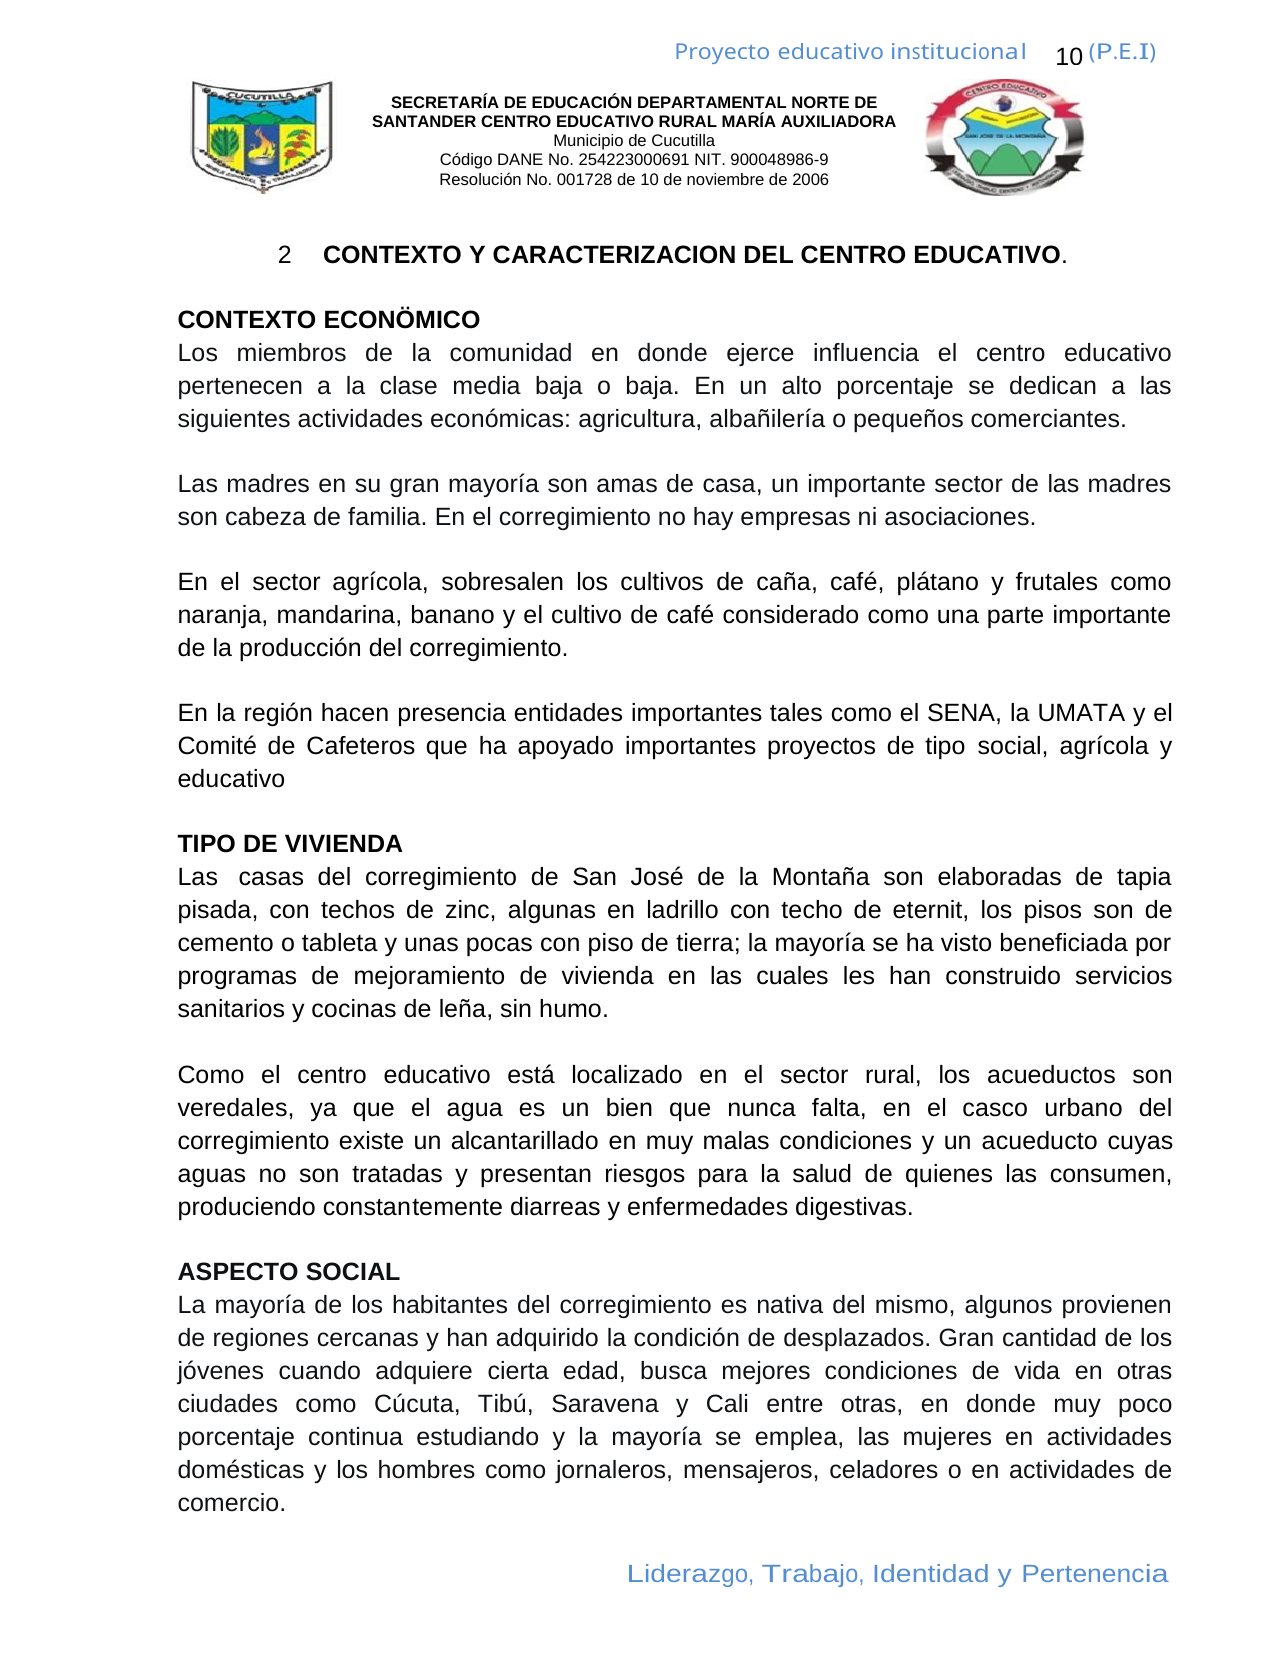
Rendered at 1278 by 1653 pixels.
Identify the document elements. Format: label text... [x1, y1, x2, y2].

text Los miembros de la comunidad en donde ejerce influencia el centro educativo pertenecen a la clase media baja o baja. En un alto porcentaje se dedican a las siguientes actividades económicas: agricultura, albañilería o pequeños comerciantes. [177, 338, 1172, 433]
text Las casas del corregimiento de San José de la Montaña son elaboradas de tapia pisada, con techos de zinc, algunas en ladrillo con techo de eternit, los pisos son de cemento o tableta y unas pocas con piso de tierra; la mayoría se ha visto beneficiada por programas de mejoramiento de vivienda en las cuales les han construido servicios sanitarios y cocinas de leña, sin humo. [177, 862, 1172, 1023]
text CONTEXTO ECONÖMICO [177, 305, 486, 334]
text Como el centro educativo está localizado en el sector rural, los acueductos son veredales, ya que el agua es un bien que nunca falta, en el casco urbano del corregimiento existe un alcantarillado en muy malas condiciones y un acueducto cuyas aguas no son tratadas y presentan riesgos para la salud de quienes las consumen, produciendo constantemente diarreas y enfermedades digestivas. [177, 1059, 1173, 1220]
text En el sector agrícola, sobresalen los cultivos de caña, café, plátano y frutales como naranja, mandarina, banano y el cultivo de café considerado como una parte importante de la producción del corregimiento. [177, 567, 1172, 662]
text En la región hacen presencia entidades importantes tales como el SENA, la UMATA y el Comité de Cafeteros que ha apoyado importantes proyectos de tipo social, agrícola y educativo [177, 698, 1173, 793]
picture [185, 79, 338, 194]
picture [924, 79, 1086, 196]
text 2 CONTEXTO Y CARACTERIZACION DEL CENTRO EDUCATIVO. [274, 240, 1072, 269]
text Las madres en su gran mayoría son amas de casa, un importante sector de las madres son cabeza de familia. En el corregimiento no hay empresas ni asociaciones. [177, 469, 1172, 531]
text La mayoría de los habitantes del corregimiento es nativa del mismo, algunos provienen de regiones cercanas y han adquirido la condición de desplazados. Gran cantidad de los jóvenes cuando adquiere cierta edad, busca mejores condiciones de vida en otras ciudades como Cúcuta, Tibú, Saravena y Cali entre otras, en donde muy poco porcentaje continua estudiando y la mayoría se emplea, las mujeres en actividades domésticas y los hombres como jornaleros, mensajeros, celadores o en actividades de comercio. [177, 1290, 1172, 1517]
text TIPO DE VIVIENDA [177, 829, 408, 858]
text ASPECTO SOCIAL [177, 1257, 405, 1285]
